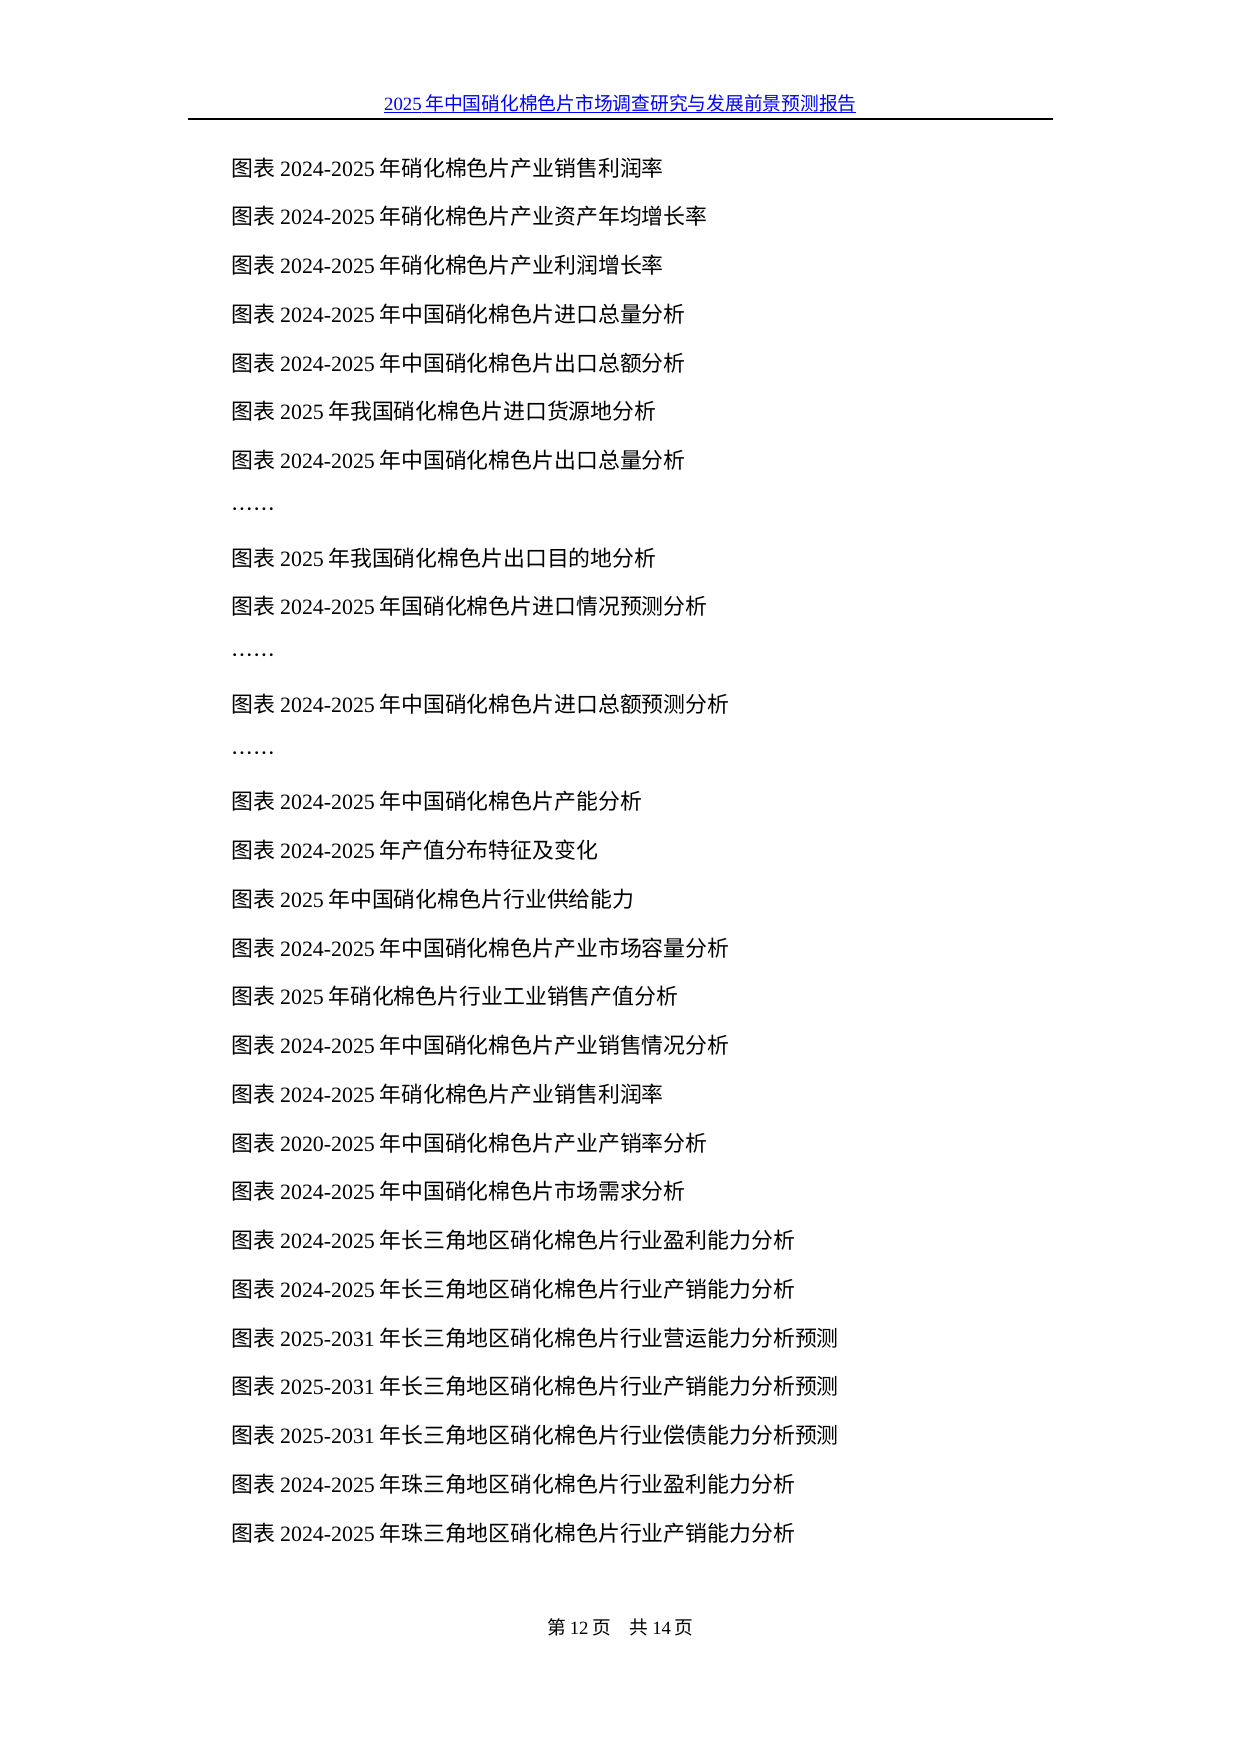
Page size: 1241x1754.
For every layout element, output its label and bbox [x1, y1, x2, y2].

text [187, 150, 1053, 1548]
